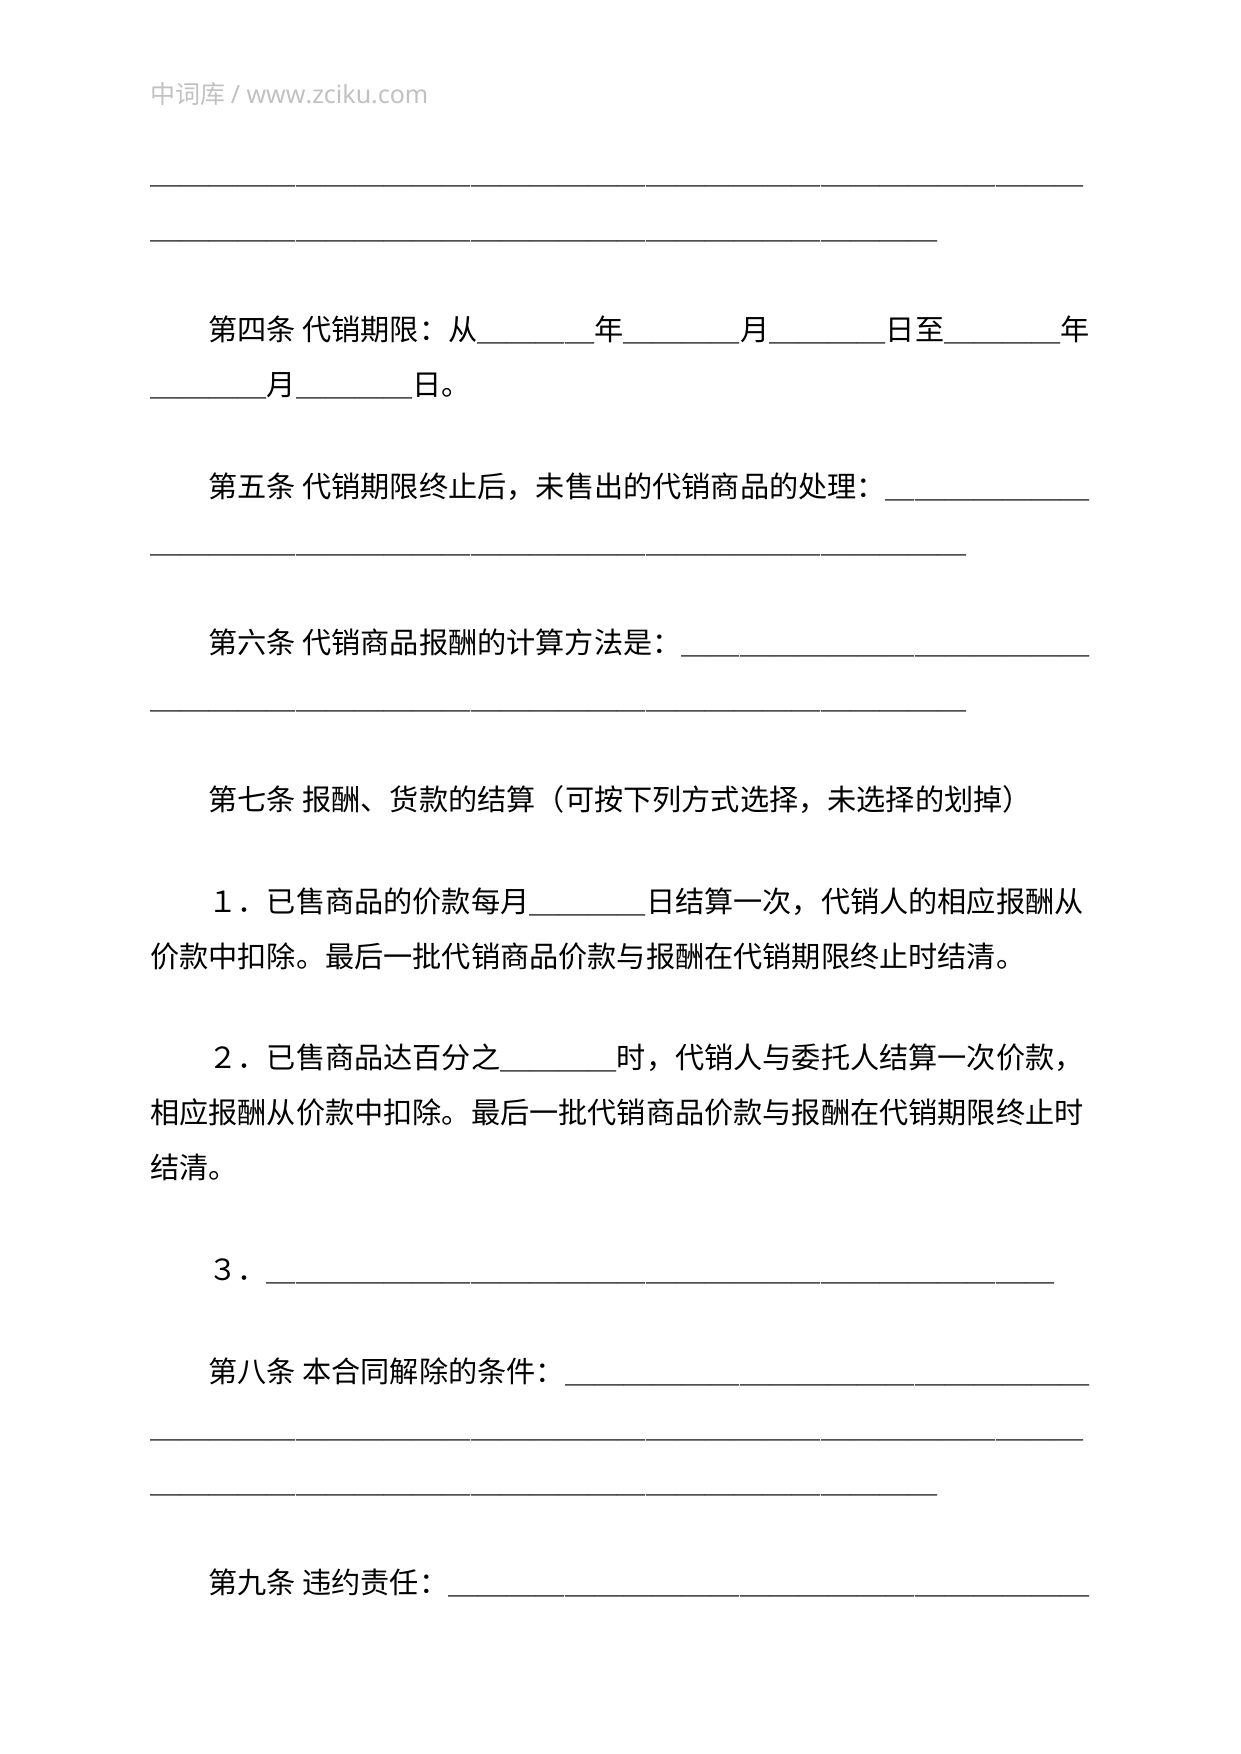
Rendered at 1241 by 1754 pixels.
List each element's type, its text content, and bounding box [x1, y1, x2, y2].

text 第四条 代销期限：从＿＿＿＿年＿＿＿＿月＿＿＿＿日至＿＿＿＿年＿＿＿＿月＿＿＿＿日。 [150, 307, 1090, 404]
text 第六条 代销商品报酬的计算方法是：＿＿＿＿＿＿＿＿＿＿＿＿＿＿＿＿＿＿＿＿＿＿＿＿＿＿＿＿＿＿＿＿＿＿＿＿＿＿＿＿＿＿ [150, 620, 1090, 717]
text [150, 150, 1090, 247]
text ２．已售商品达百分之＿＿＿＿时，代销人与委托人结算一次价款，相应报酬从价款中扣除。最后一批代销商品价款与报酬在代销期限终止时结清。 [150, 1035, 1090, 1187]
text 第五条 代销期限终止后，未售出的代销商品的处理：＿＿＿＿＿＿＿＿＿＿＿＿＿＿＿＿＿＿＿＿＿＿＿＿＿＿＿＿＿＿＿＿＿＿＿ [150, 463, 1090, 561]
text 第七条 报酬、货款的结算（可按下列方式选择，未选择的划掉） [150, 777, 1090, 819]
text 第八条 本合同解除的条件：＿＿＿＿＿＿＿＿＿＿＿＿＿＿＿＿＿＿＿＿＿＿＿＿＿＿＿＿＿＿＿＿＿＿＿＿＿＿＿＿＿＿＿＿＿＿＿＿＿＿＿＿＿＿＿＿＿＿＿＿＿＿＿＿＿＿＿＿＿＿＿＿＿＿＿＿＿ [150, 1348, 1090, 1501]
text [150, 1560, 1090, 1602]
text ３．＿＿＿＿＿＿＿＿＿＿＿＿＿＿＿＿＿＿＿＿＿＿＿＿＿＿＿ [150, 1247, 1090, 1289]
text １．已售商品的价款每月＿＿＿＿日结算一次，代销人的相应报酬从价款中扣除。最后一批代销商品价款与报酬在代销期限终止时结清。 [150, 878, 1090, 976]
